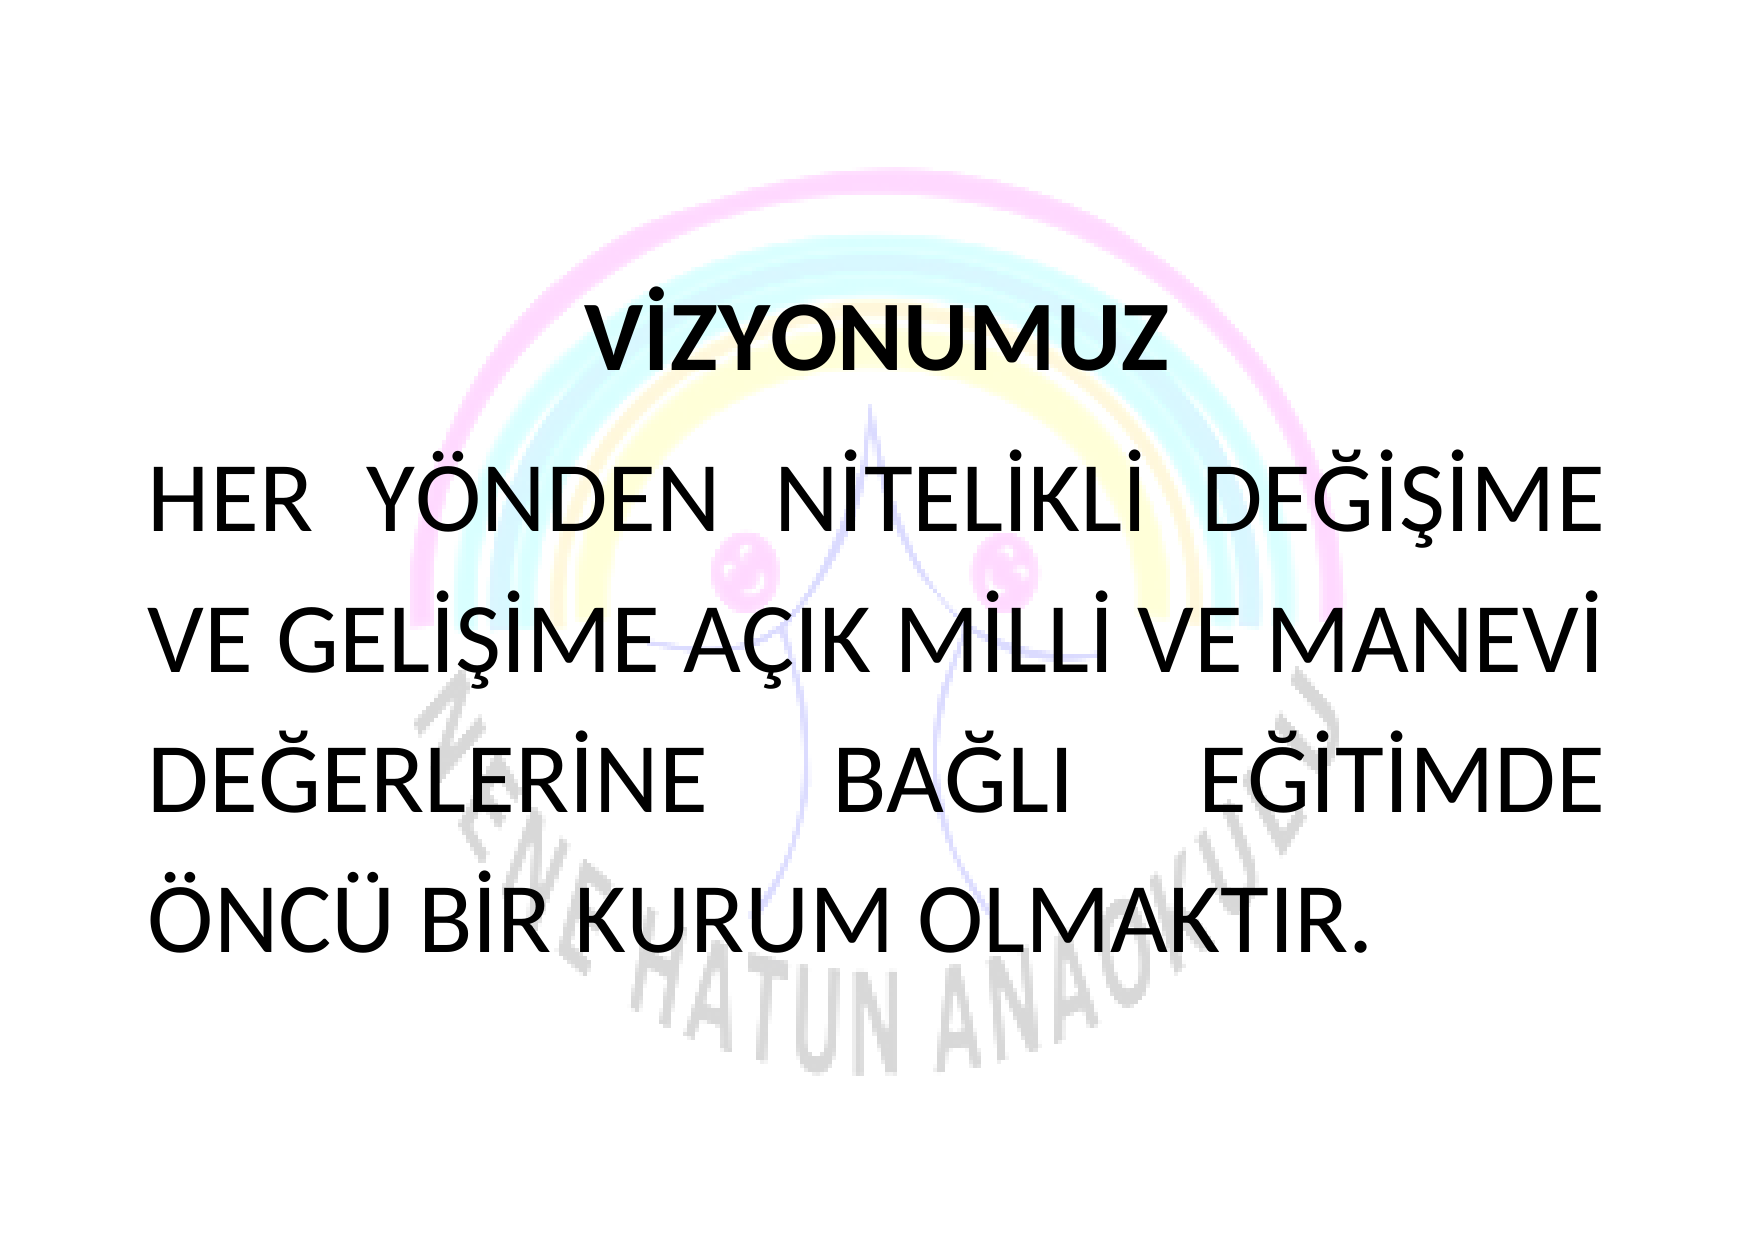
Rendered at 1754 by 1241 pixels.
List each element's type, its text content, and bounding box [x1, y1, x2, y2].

text HER YÖNDEN NİTELİKLİ DEĞİŞİME VE GELİŞİME AÇIK MİLLİ VE MANEVİ DEĞERLERİNE BAĞLI EĞİTİMDE ÖNCÜ BİR KURUM OLMAKTIR. [148, 435, 1606, 978]
text VİZYONUMUZ [148, 274, 1606, 396]
